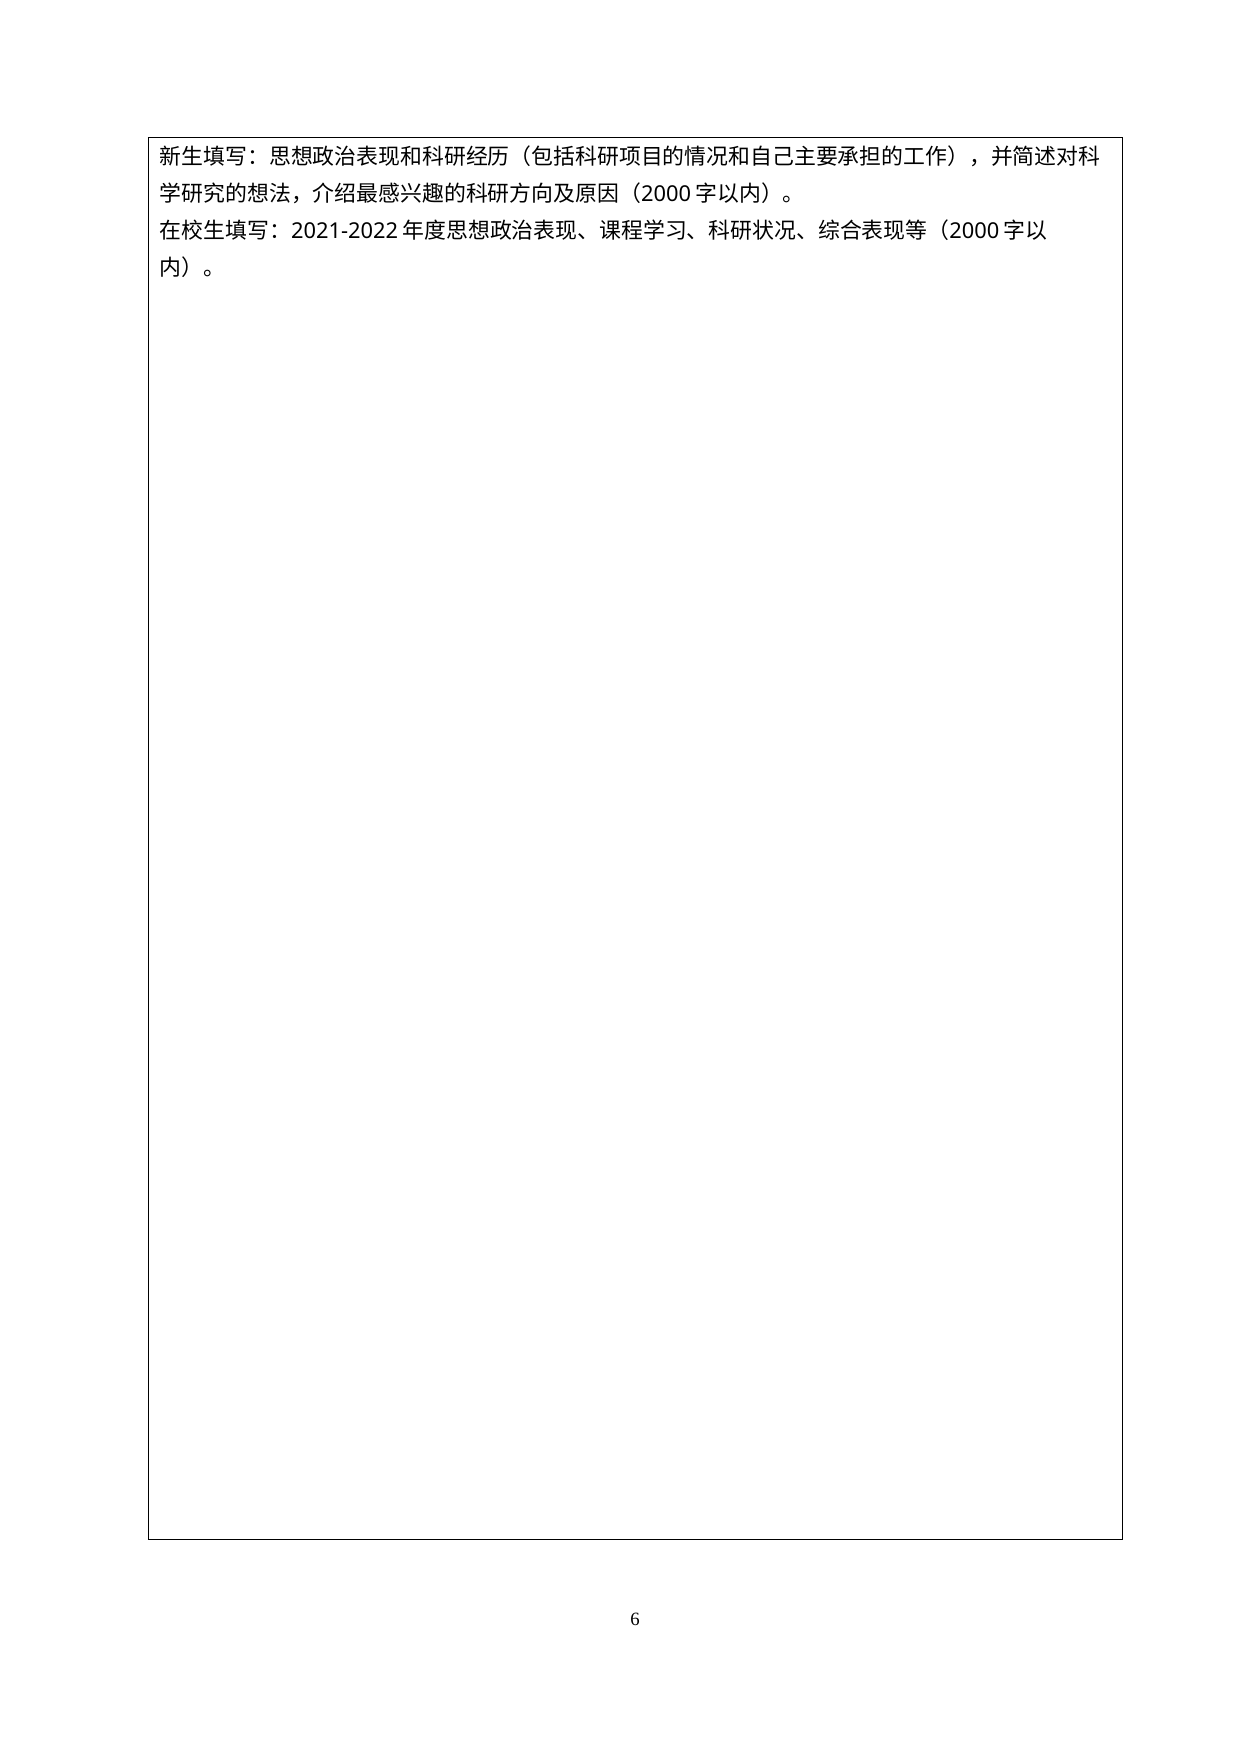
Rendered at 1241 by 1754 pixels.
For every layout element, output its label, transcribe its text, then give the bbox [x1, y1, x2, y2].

table_cell 新生填写：思想政治表现和科研经历（包括科研项目的情况和自己主要承担的工作），并简述对科学研究的想法，介绍最感兴趣的科研方向及原因（2000字以内）。 在校生填写：2021-2022年度思想政治表现、课程学习、科研状况、综合表现等（2000字以内）。 [149, 138, 1122, 1539]
